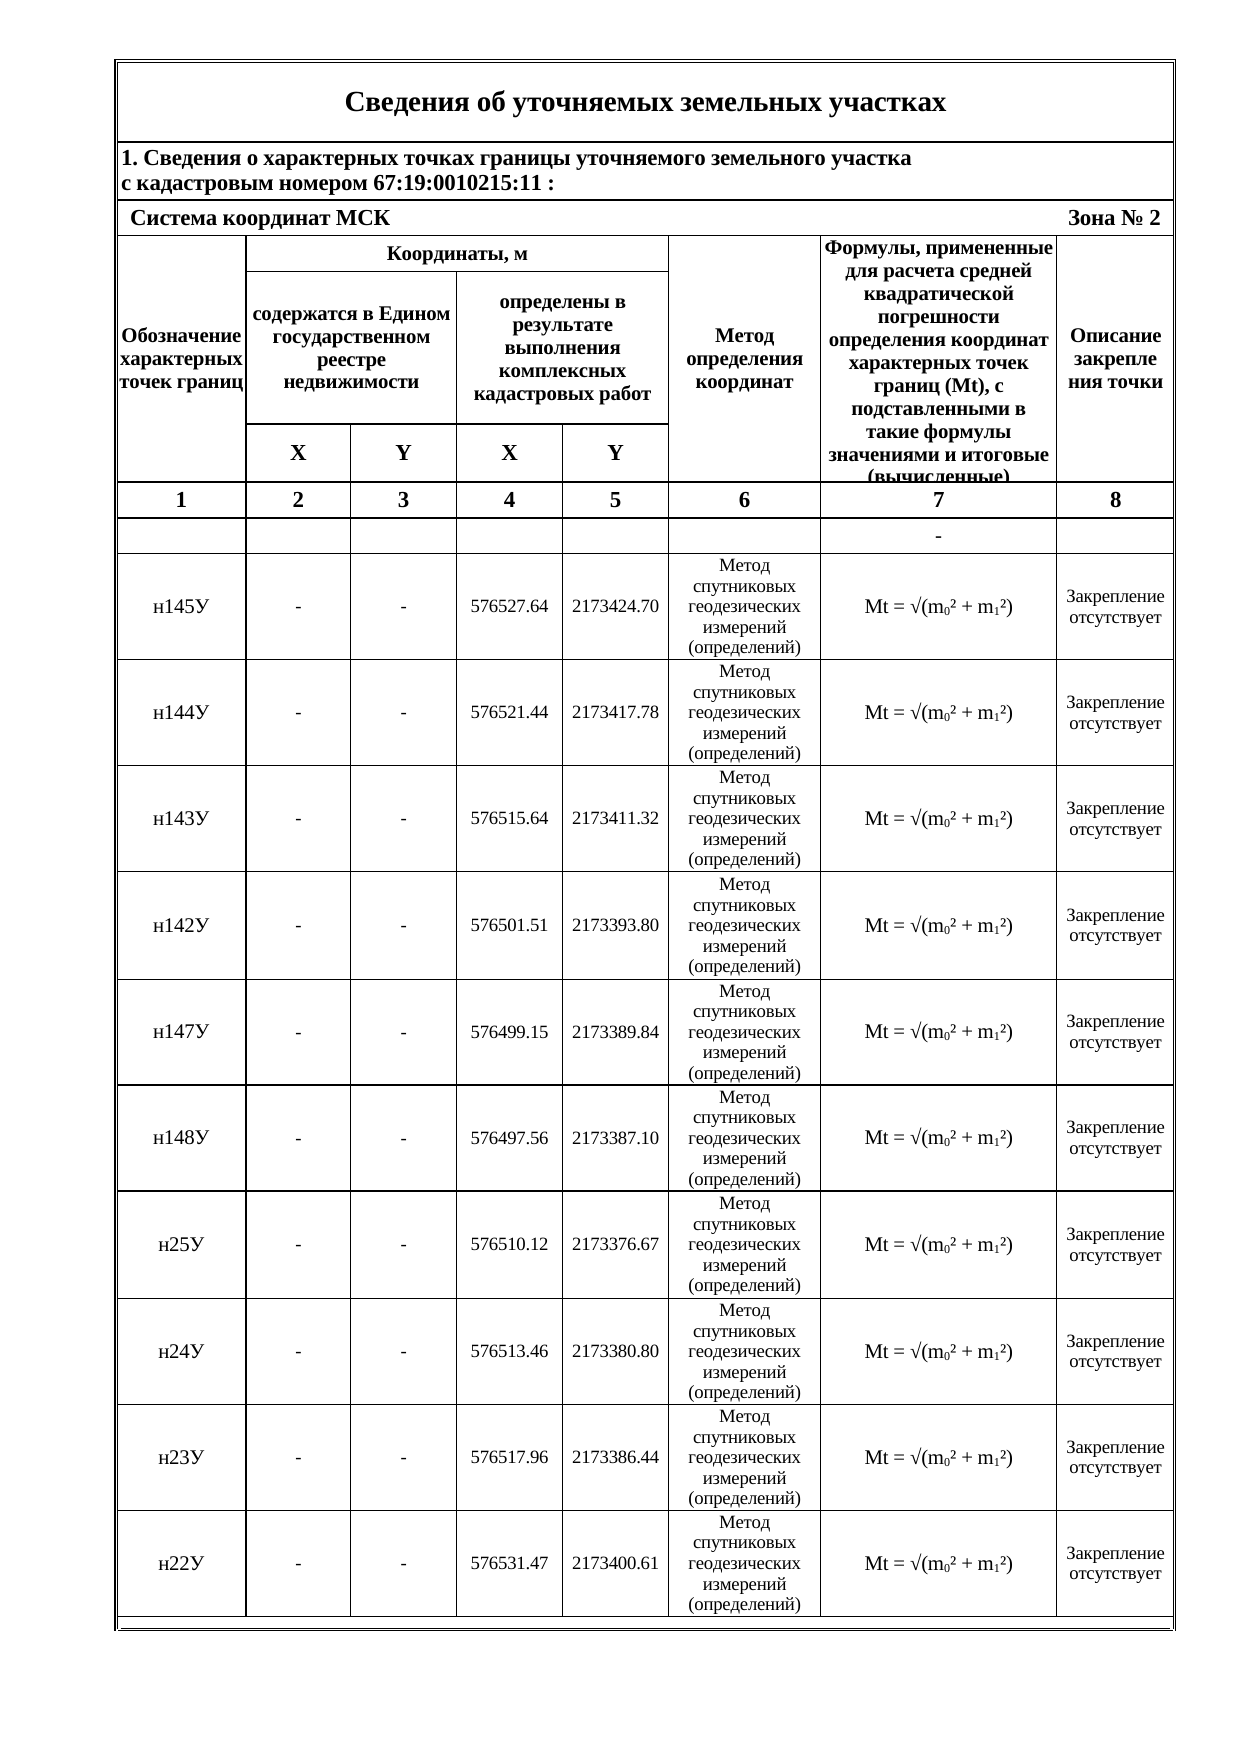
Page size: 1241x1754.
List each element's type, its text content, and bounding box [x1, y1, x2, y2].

table_cell 2173411.32 [563, 766, 668, 871]
table_cell - [247, 1511, 350, 1616]
table_cell н147У [118, 980, 245, 1084]
table_cell Mt = √(m0² + m1²) [821, 1511, 1056, 1616]
table_cell - [247, 1192, 350, 1298]
table_cell н148У [118, 1086, 245, 1190]
table_cell - [351, 1299, 456, 1404]
table_cell 576513.46 [457, 1299, 562, 1404]
table_cell Метод спутниковых геодезических измерений (определений) [669, 872, 820, 978]
table_cell [118, 1617, 1173, 1628]
table_cell определены в результате выполнения комплексных кадастровых работ [457, 272, 668, 423]
table_cell Метод спутниковых геодезических измерений (определений) [669, 1511, 820, 1616]
table_cell - [351, 980, 456, 1084]
table_cell [1163, 201, 1173, 235]
table_cell Закрепление отсутствует [1057, 766, 1173, 871]
table_cell [810, 201, 821, 235]
table_cell 576527.64 [457, 554, 562, 659]
table_cell Закрепление отсутствует [1057, 660, 1173, 765]
table_cell 576517.96 [457, 1405, 562, 1510]
table_cell - [247, 1299, 350, 1404]
table_cell - [247, 1405, 350, 1510]
table_cell [118, 201, 128, 235]
table_cell Mt = √(m0² + m1²) [821, 1299, 1056, 1404]
table_cell Метод определения координат [669, 236, 820, 481]
table_cell 2 [247, 483, 350, 517]
table_cell Mt = √(m0² + m1²) [821, 554, 1056, 659]
table_cell н25У [118, 1192, 245, 1298]
table_cell 2173424.70 [563, 554, 668, 659]
table_cell Закрепление отсутствует [1057, 1192, 1173, 1298]
table_cell - [351, 1192, 456, 1298]
table_cell Метод спутниковых геодезических измерений (определений) [669, 660, 820, 765]
table_cell Координаты, м [247, 236, 668, 271]
table_cell 3 [351, 483, 456, 517]
table_cell Mt = √(m0² + m1²) [821, 660, 1056, 765]
table_cell Y [563, 425, 668, 481]
table_cell 2173389.84 [563, 980, 668, 1084]
table_cell Mt = √(m0² + m1²) [821, 1405, 1056, 1510]
table_cell Mt = √(m0² + m1²) [821, 1086, 1056, 1190]
table_cell 2173393.80 [563, 872, 668, 978]
table_cell Mt = √(m0² + m1²) [821, 1192, 1056, 1298]
table_cell Описание закрепле ния точки [1057, 236, 1173, 481]
table_cell Закрепление отсутствует [1057, 1086, 1173, 1190]
table_cell 576501.51 [457, 872, 562, 978]
table_cell - [247, 554, 350, 659]
table_cell [1057, 519, 1173, 553]
table_cell - [351, 554, 456, 659]
table_cell н145У [118, 554, 245, 659]
table_cell н22У [118, 1511, 245, 1616]
table_cell - [247, 872, 350, 978]
table_cell Система координат МСК [128, 201, 810, 235]
table_cell - [247, 1086, 350, 1190]
table_cell Закрепление отсутствует [1057, 1299, 1173, 1404]
table_cell содержатся в Едином государственном реестре недвижимости [247, 272, 456, 423]
table_cell 1 [118, 483, 245, 517]
table_cell Mt = √(m0² + m1²) [821, 766, 1056, 871]
table_cell 2173417.78 [563, 660, 668, 765]
table_cell - [247, 766, 350, 871]
table_cell Y [351, 425, 456, 481]
table_cell - [247, 660, 350, 765]
table_cell Метод спутниковых геодезических измерений (определений) [669, 554, 820, 659]
table_cell Закрепление отсутствует [1057, 1405, 1173, 1510]
table_cell Метод спутниковых геодезических измерений (определений) [669, 1299, 820, 1404]
table_cell [457, 519, 562, 553]
table_cell 2173380.80 [563, 1299, 668, 1404]
table_cell Mt = √(m0² + m1²) [821, 872, 1056, 978]
table_cell н24У [118, 1299, 245, 1404]
table_cell 576521.44 [457, 660, 562, 765]
table_cell 576499.15 [457, 980, 562, 1084]
table_cell [669, 519, 820, 553]
table_cell Метод спутниковых геодезических измерений (определений) [669, 766, 820, 871]
table_cell 576497.56 [457, 1086, 562, 1190]
table_cell Закрепление отсутствует [1057, 554, 1173, 659]
table_cell 4 [457, 483, 562, 517]
table_cell 576515.64 [457, 766, 562, 871]
table_cell Метод спутниковых геодезических измерений (определений) [669, 980, 820, 1084]
table_cell н143У [118, 766, 245, 871]
table_cell - [351, 660, 456, 765]
table_cell 2173400.61 [563, 1511, 668, 1616]
table_cell 8 [1057, 483, 1173, 517]
table_cell 2173387.10 [563, 1086, 668, 1190]
table_cell Формулы, примененные для расчета средней квадратической погрешности определения координат характерных точек границ (Mt), с подставленными в такие формулы значениями и итоговые (вычисленные) значения Mt, м [821, 236, 1056, 481]
table_cell X [457, 425, 562, 481]
table_cell 7 [821, 483, 1056, 517]
table_cell X [247, 425, 350, 481]
table_cell 2173376.67 [563, 1192, 668, 1298]
table_cell - [351, 1405, 456, 1510]
table_cell Метод спутниковых геодезических измерений (определений) [669, 1086, 820, 1190]
table_cell - [351, 872, 456, 978]
table_cell 6 [669, 483, 820, 517]
table_cell 576531.47 [457, 1511, 562, 1616]
table_cell 1. Сведения о характерных точках границы уточняемого земельного участка с кадастровым номером 67:19:0010215:11 : [118, 143, 1173, 199]
table_cell 2173386.44 [563, 1405, 668, 1510]
table_cell Зона № 2 [821, 201, 1162, 235]
table_cell н144У [118, 660, 245, 765]
table_cell [116, 1628, 1174, 1687]
table_cell [563, 519, 668, 553]
table_cell н23У [118, 1405, 245, 1510]
table_cell - [351, 766, 456, 871]
table_cell Метод спутниковых геодезических измерений (определений) [669, 1405, 820, 1510]
table_cell - [351, 1086, 456, 1190]
table_cell Закрепление отсутствует [1057, 980, 1173, 1084]
table_cell 576510.12 [457, 1192, 562, 1298]
table_cell - [821, 519, 1056, 553]
table_cell [247, 519, 350, 553]
table_cell Mt = √(m0² + m1²) [821, 980, 1056, 1084]
table_cell - [351, 1511, 456, 1616]
table_cell Метод спутниковых геодезических измерений (определений) [669, 1192, 820, 1298]
table_cell Закрепление отсутствует [1057, 872, 1173, 978]
table_cell н142У [118, 872, 245, 978]
table_cell 5 [563, 483, 668, 517]
table_cell Сведения об уточняемых земельных участках [118, 63, 1173, 141]
table_cell [118, 519, 245, 553]
table_cell Обозначение характерных точек границ [118, 236, 245, 481]
table_cell [351, 519, 456, 553]
table_cell Закрепление отсутствует [1057, 1511, 1173, 1616]
table_cell - [247, 980, 350, 1084]
